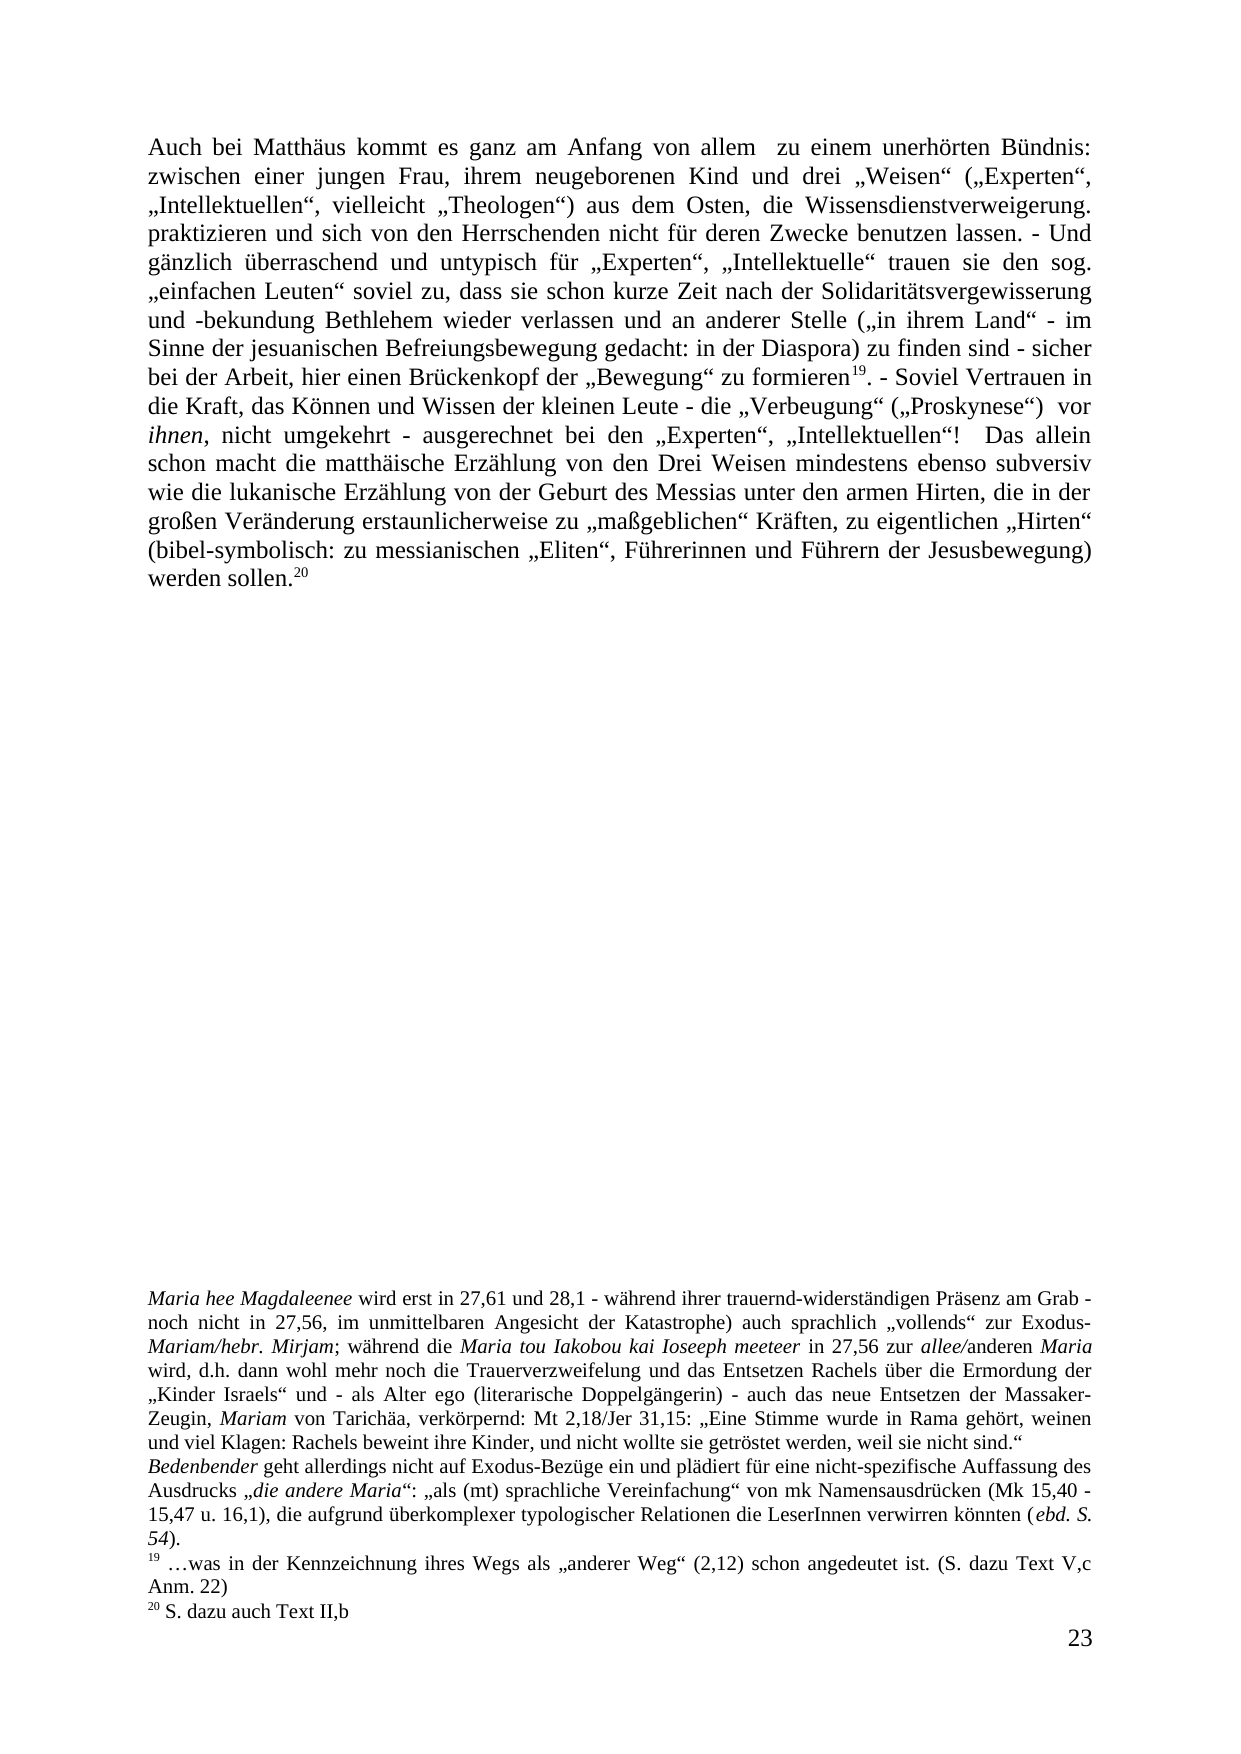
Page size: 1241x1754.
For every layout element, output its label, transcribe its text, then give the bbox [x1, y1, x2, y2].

text Auch bei Matthäus kommt es ganz am Anfang von allem zu einem unerhörten Bündnis: zwischen einer jungen Frau, ihrem neugeborenen Kind und drei „Weisen“ („Experten“, „Intellektuellen“, vielleicht „Theologen“) aus dem Osten, die Wissensdienstverweigerung. praktizieren und sich von den Herrschenden nicht für deren Zwecke benutzen lassen. - Und gänzlich überraschend und untypisch für „Experten“, „Intellektuelle“ trauen sie den sog. „einfachen Leuten“ soviel zu, dass sie schon kurze Zeit nach der Solidaritätsvergewisserung und -bekundung Bethlehem wieder verlassen und an anderer Stelle („in ihrem Land“ - im Sinne der jesuanischen Befreiungsbewegung gedacht: in der Diaspora) zu finden sind - sicher bei der Arbeit, hier einen Brückenkopf der „Bewegung“ zu formieren. - Soviel Vertrauen in die Kraft, das Können und Wissen der kleinen Leute - die „Verbeugung“ („Proskynese“) vor ihnen, nicht umgekehrt - ausgerechnet bei den „Experten“, „Intellektuellen“! Das allein schon macht die matthäische Erzählung von den Drei Weisen mindestens ebenso subversiv wie die lukanische Erzählung von der Geburt des Messias unter den armen Hirten, die in der großen Veränderung erstaunlicherweise zu „maßgeblichen“ Kräften, zu eigentlichen „Hirten“ (bibel-symbolisch: zu messianischen „Eliten“, Führerinnen und Führern der Jesusbewegung) werden sollen. [148, 132, 1092, 592]
